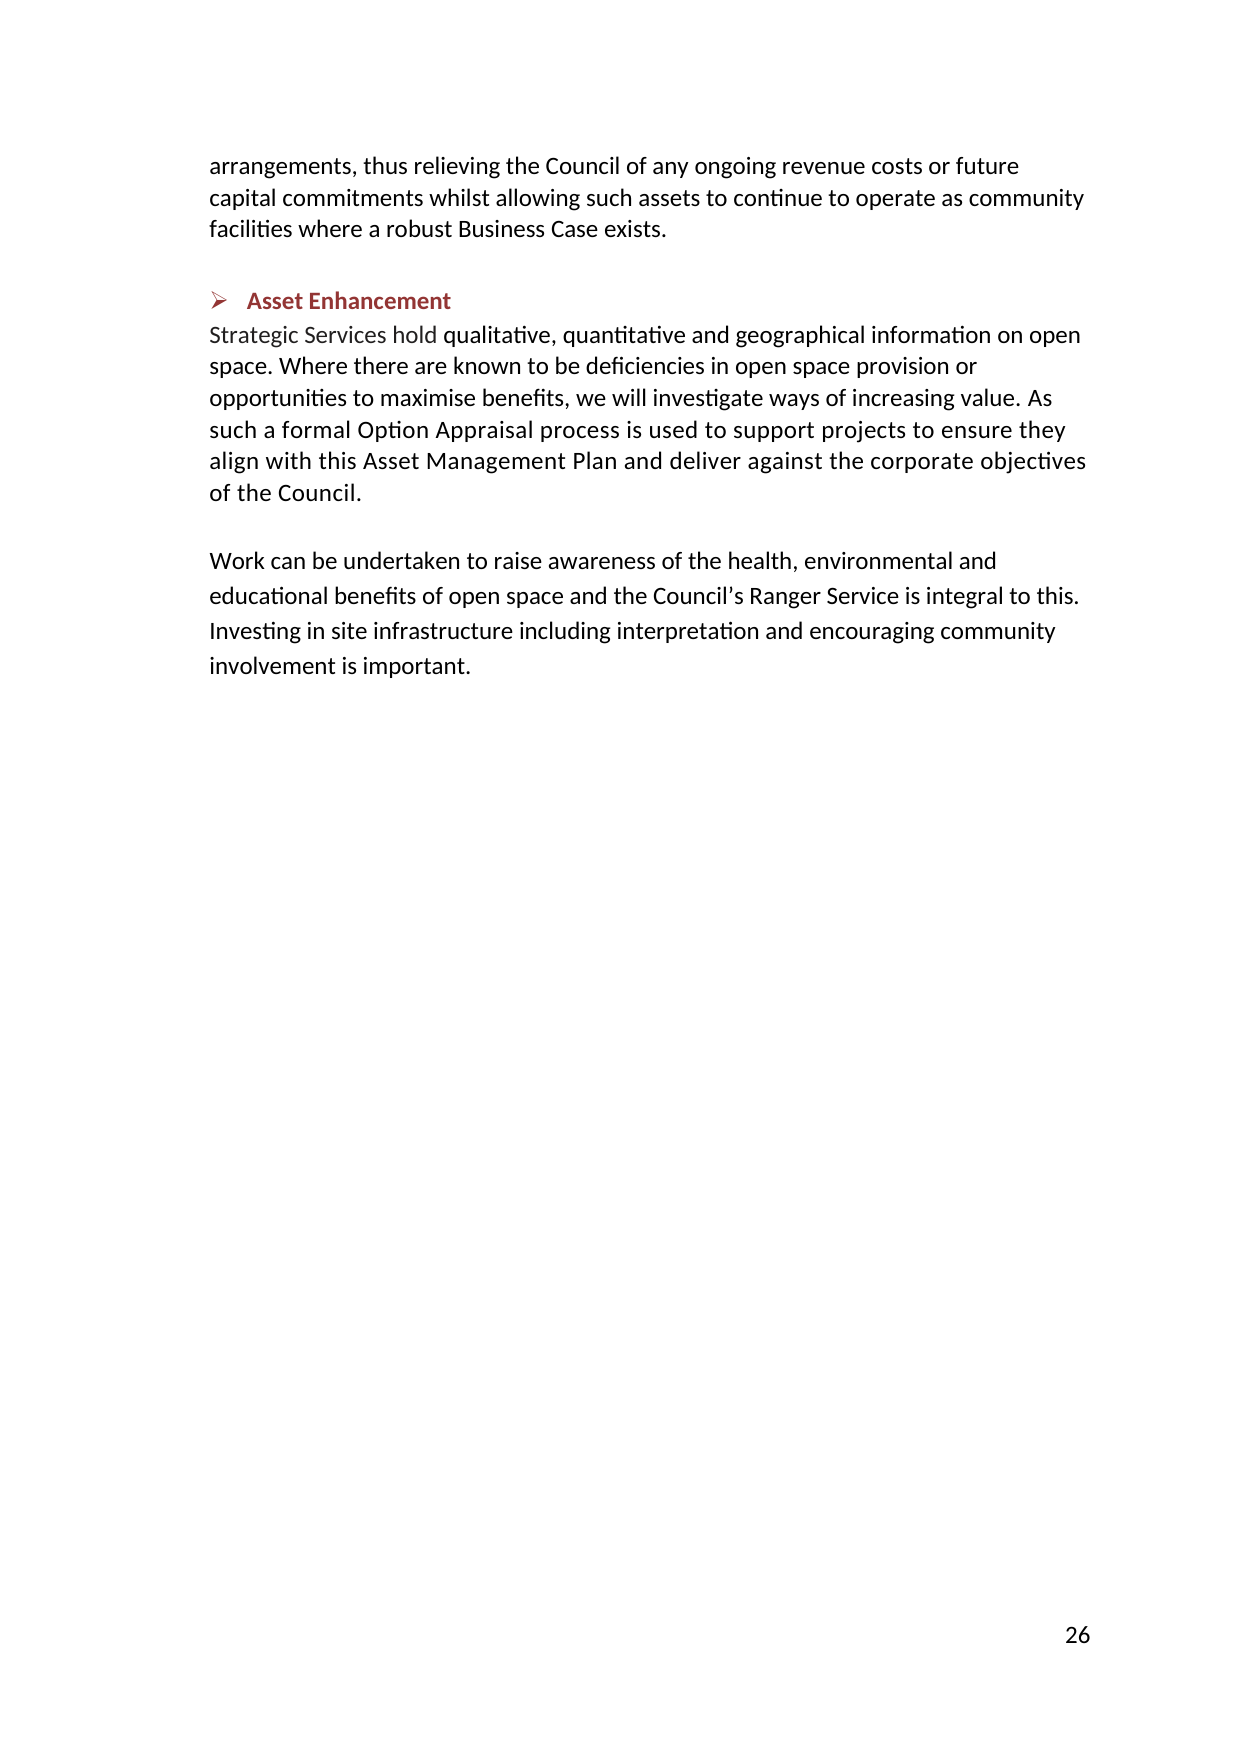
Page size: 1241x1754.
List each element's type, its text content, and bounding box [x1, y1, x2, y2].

text Work can be undertaken to raise awareness of the health, environmental and educational benefits of open space and the Council’s Ranger Service is integral to this. Investing in site infrastructure including interpretation and encouraging community involvement is important. [209, 545, 1090, 680]
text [209, 150, 1090, 244]
list Asset Enhancement [209, 286, 1090, 316]
text Strategic Services hold qualitative, quantitative and geographical information on open space. Where there are known to be deficiencies in open space provision or opportunities to maximise benefits, we will investigate ways of increasing value. As such a formal Option Appraisal process is used to support projects to ensure they align with this Asset Management Plan and deliver against the corporate objectives of the Council. [209, 319, 1090, 508]
